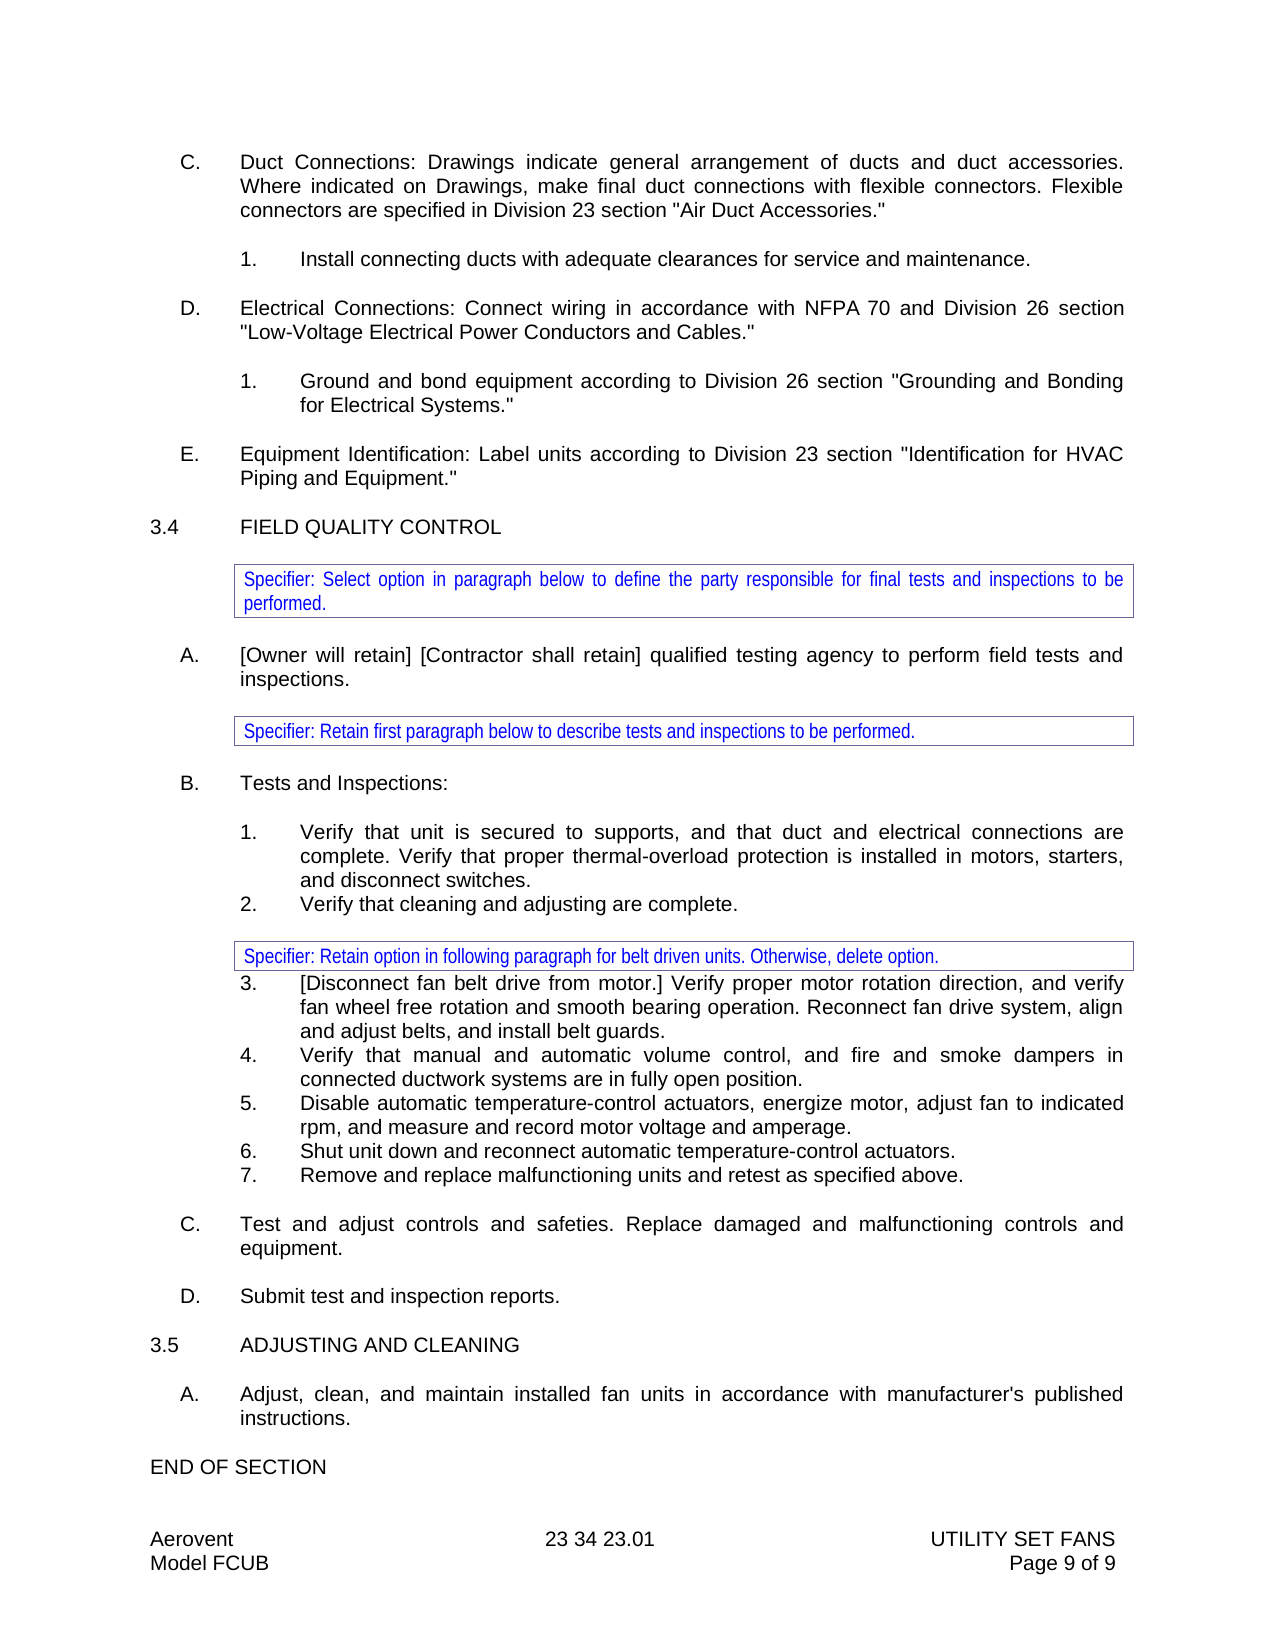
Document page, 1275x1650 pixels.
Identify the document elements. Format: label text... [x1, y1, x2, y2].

text Equipment Identification: Label units according to Division 23 section "Identification for HVAC Piping and Equipment." [180, 442, 1125, 489]
text Tests and Inspections: [180, 771, 1125, 795]
text Submit test and inspection reports. [180, 1284, 1125, 1308]
text ADJUSTING AND CLEANING [150, 1333, 1125, 1357]
text Shut unit down and reconnect automatic temperature-control actuators. [240, 1138, 1125, 1162]
text FIELD QUALITY CONTROL [150, 514, 1125, 538]
text END OF SECTION [150, 1455, 1125, 1479]
text Test and adjust controls and safeties. Replace damaged and malfunctioning controls and equipment. [180, 1211, 1125, 1259]
text [Owner will retain] [Contractor shall retain] qualified testing agency to perform field tests and inspections. [180, 643, 1125, 691]
text Verify that manual and automatic volume control, and fire and smoke dampers in connected ductwork systems are in fully open position. [240, 1043, 1125, 1091]
text Disable automatic temperature-control actuators, energize motor, adjust fan to indicated rpm, and measure and record motor voltage and amperage. [240, 1091, 1125, 1138]
text Specifier: Retain option in following paragraph for belt driven units. Otherwise, delete option. [235, 942, 1133, 970]
text [Disconnect fan belt drive from motor.] Verify proper motor rotation direction, and verify fan wheel free rotation and smooth bearing operation. Reconnect fan drive system, align and adjust belts, and install belt guards. [240, 971, 1125, 1043]
text Ground and bond equipment according to Division 26 section "Grounding and Bonding for Electrical Systems." [240, 369, 1125, 417]
text Specifier: Select option in paragraph below to define the party responsible for final tests and inspections to be performed. [235, 565, 1133, 617]
text Install connecting ducts with adequate clearances for service and maintenance. [240, 247, 1125, 271]
text Remove and replace malfunctioning units and retest as specified above. [240, 1162, 1125, 1186]
text Adjust, clean, and maintain installed fan units in accordance with manufacturer's published instructions. [180, 1382, 1125, 1430]
text Verify that unit is secured to supports, and that duct and electrical connections are complete. Verify that proper thermal-overload protection is installed in motors, starters, and disconnect switches. [240, 820, 1125, 892]
text Verify that cleaning and adjusting are complete. [240, 892, 1125, 916]
text Specifier: Retain first paragraph below to describe tests and inspections to be performed. [235, 717, 1133, 745]
text Electrical Connections: Connect wiring in accordance with NFPA 70 and Division 26 section "Low-Voltage Electrical Power Conductors and Cables." [180, 296, 1125, 344]
text Duct Connections: Drawings indicate general arrangement of ducts and duct accessories. Where indicated on Drawings, make final duct connections with flexible connectors. Flexible connectors are specified in Division 23 section "Air Duct Accessories." [180, 150, 1125, 222]
